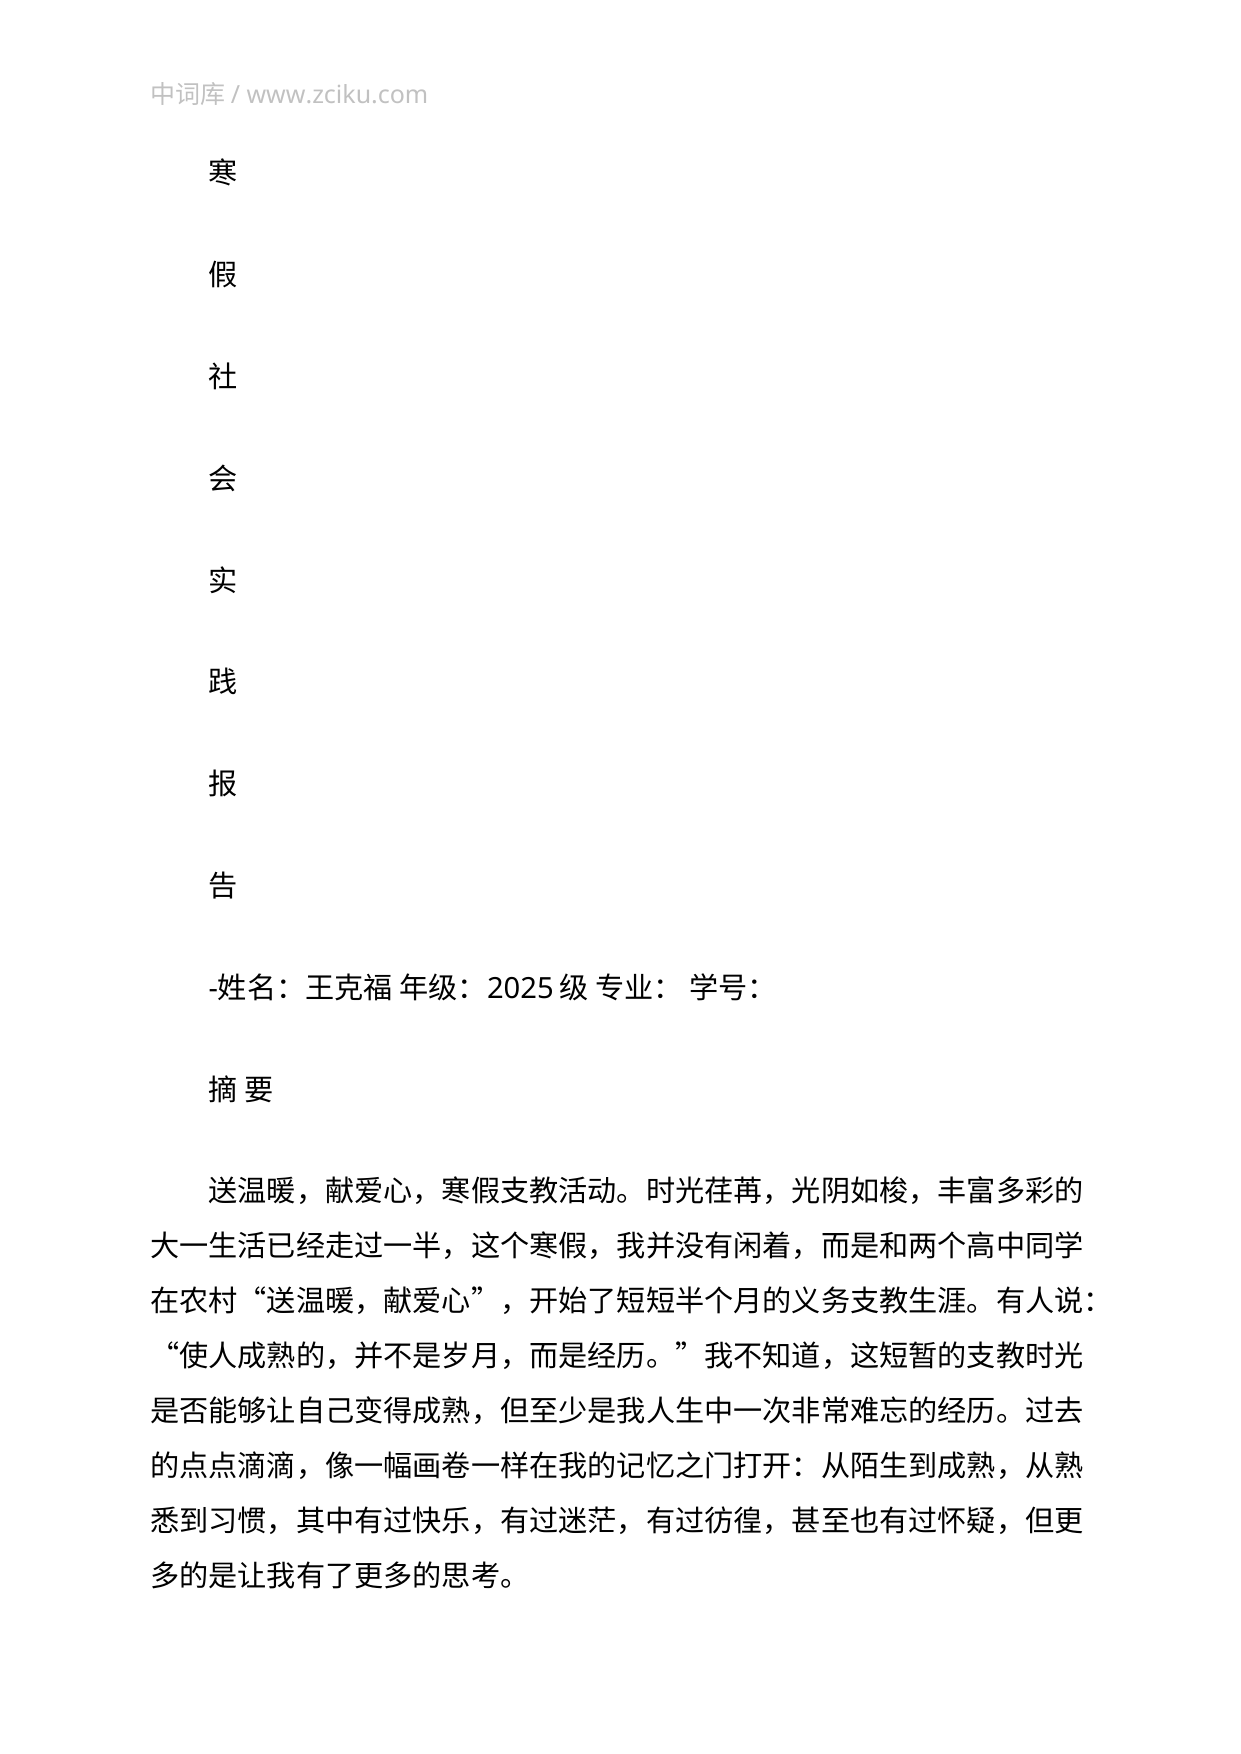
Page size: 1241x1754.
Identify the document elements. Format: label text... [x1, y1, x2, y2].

text 会 [150, 455, 1090, 498]
text 实 [150, 557, 1090, 599]
text 摘 要 [150, 1066, 1090, 1108]
text 践 [150, 659, 1090, 701]
text 假 [150, 252, 1090, 294]
text -姓名：王克福 年级：2025级 专业： 学号： [150, 964, 1090, 1007]
text 送温暖，献爱心，寒假支教活动。时光荏苒，光阴如梭，丰富多彩的大一生活已经走过一半，这个寒假，我并没有闲着，而是和两个高中同学在农村“送温暖，献爱心”，开始了短短半个月的义务支教生涯。有人说：“使人成熟的，并不是岁月，而是经历。”我不知道，这短暂的支教时光是否能够让自己变得成熟，但至少是我人生中一次非常难忘的经历。过去的点点滴滴，像一幅画卷一样在我的记忆之门打开：从陌生到成熟，从熟悉到习惯，其中有过快乐，有过迷茫，有过彷徨，甚至也有过怀疑，但更多的是让我有了更多的思考。 [150, 1168, 1090, 1594]
text 寒 [150, 150, 1090, 192]
text 社 [150, 353, 1090, 396]
text 告 [150, 862, 1090, 905]
text 报 [150, 761, 1090, 803]
